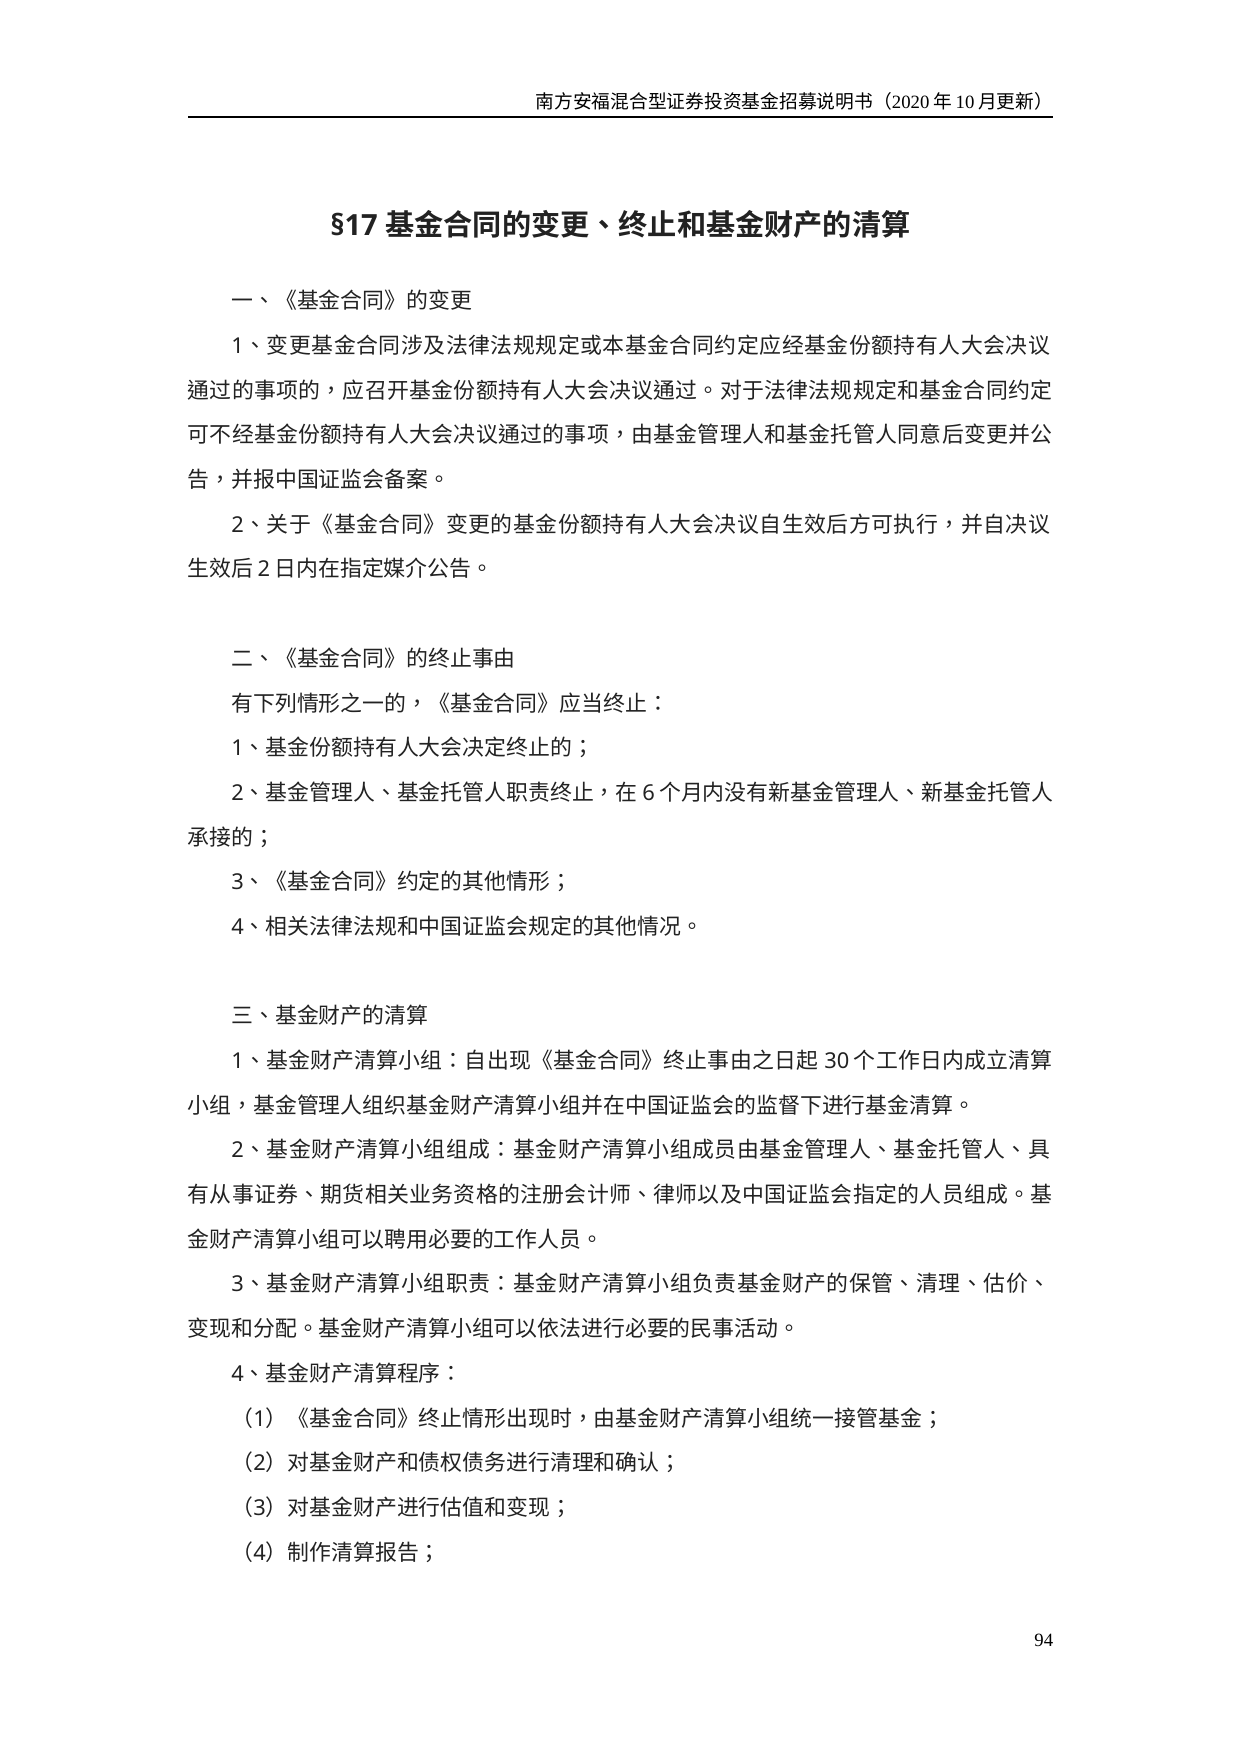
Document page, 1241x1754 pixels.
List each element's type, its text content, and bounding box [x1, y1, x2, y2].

text 二、《基金合同》的终止事由 [187, 643, 1053, 673]
text （4）制作清算报告； [187, 1537, 1053, 1566]
text （2）对基金财产和债权债务进行清理和确认； [187, 1447, 1053, 1477]
text （3）对基金财产进行估值和变现； [187, 1492, 1053, 1522]
text §17 基金合同的变更、终止和基金财产的清算 [187, 191, 1053, 256]
text 三、基金财产的清算 [187, 1000, 1053, 1030]
text 1、基金财产清算小组：自出现《基金合同》终止事由之日起30个工作日内成立清算小组，基金管理人组织基金财产清算小组并在中国证监会的监督下进行基金清算。 [187, 1045, 1053, 1119]
text 4、基金财产清算程序： [187, 1358, 1053, 1388]
text 3、基金财产清算小组职责：基金财产清算小组负责基金财产的保管、清理、估价、变现和分配。基金财产清算小组可以依法进行必要的民事活动。 [187, 1268, 1053, 1343]
text 3、《基金合同》约定的其他情形； [187, 866, 1053, 896]
text 2、基金财产清算小组组成：基金财产清算小组成员由基金管理人、基金托管人、具有从事证券、期货相关业务资格的注册会计师、律师以及中国证监会指定的人员组成。基金财产清算小组可以聘用必要的工作人员。 [187, 1134, 1053, 1253]
text 2、基金管理人、基金托管人职责终止，在6个月内没有新基金管理人、新基金托管人承接的； [187, 777, 1053, 851]
text 2、关于《基金合同》变更的基金份额持有人大会决议自生效后方可执行，并自决议生效后2日内在指定媒介公告。 [187, 509, 1053, 583]
text 一、《基金合同》的变更 [187, 285, 1053, 315]
text 1、基金份额持有人大会决定终止的； [187, 732, 1053, 762]
text 4、相关法律法规和中国证监会规定的其他情况。 [187, 911, 1053, 941]
text 1、变更基金合同涉及法律法规规定或本基金合同约定应经基金份额持有人大会决议通过的事项的，应召开基金份额持有人大会决议通过。对于法律法规规定和基金合同约定可不经基金份额持有人大会决议通过的事项，由基金管理人和基金托管人同意后变更并公告，并报中国证监会备案。 [187, 330, 1053, 494]
text （1）《基金合同》终止情形出现时，由基金财产清算小组统一接管基金； [187, 1402, 1053, 1432]
text 有下列情形之一的，《基金合同》应当终止： [187, 687, 1053, 717]
